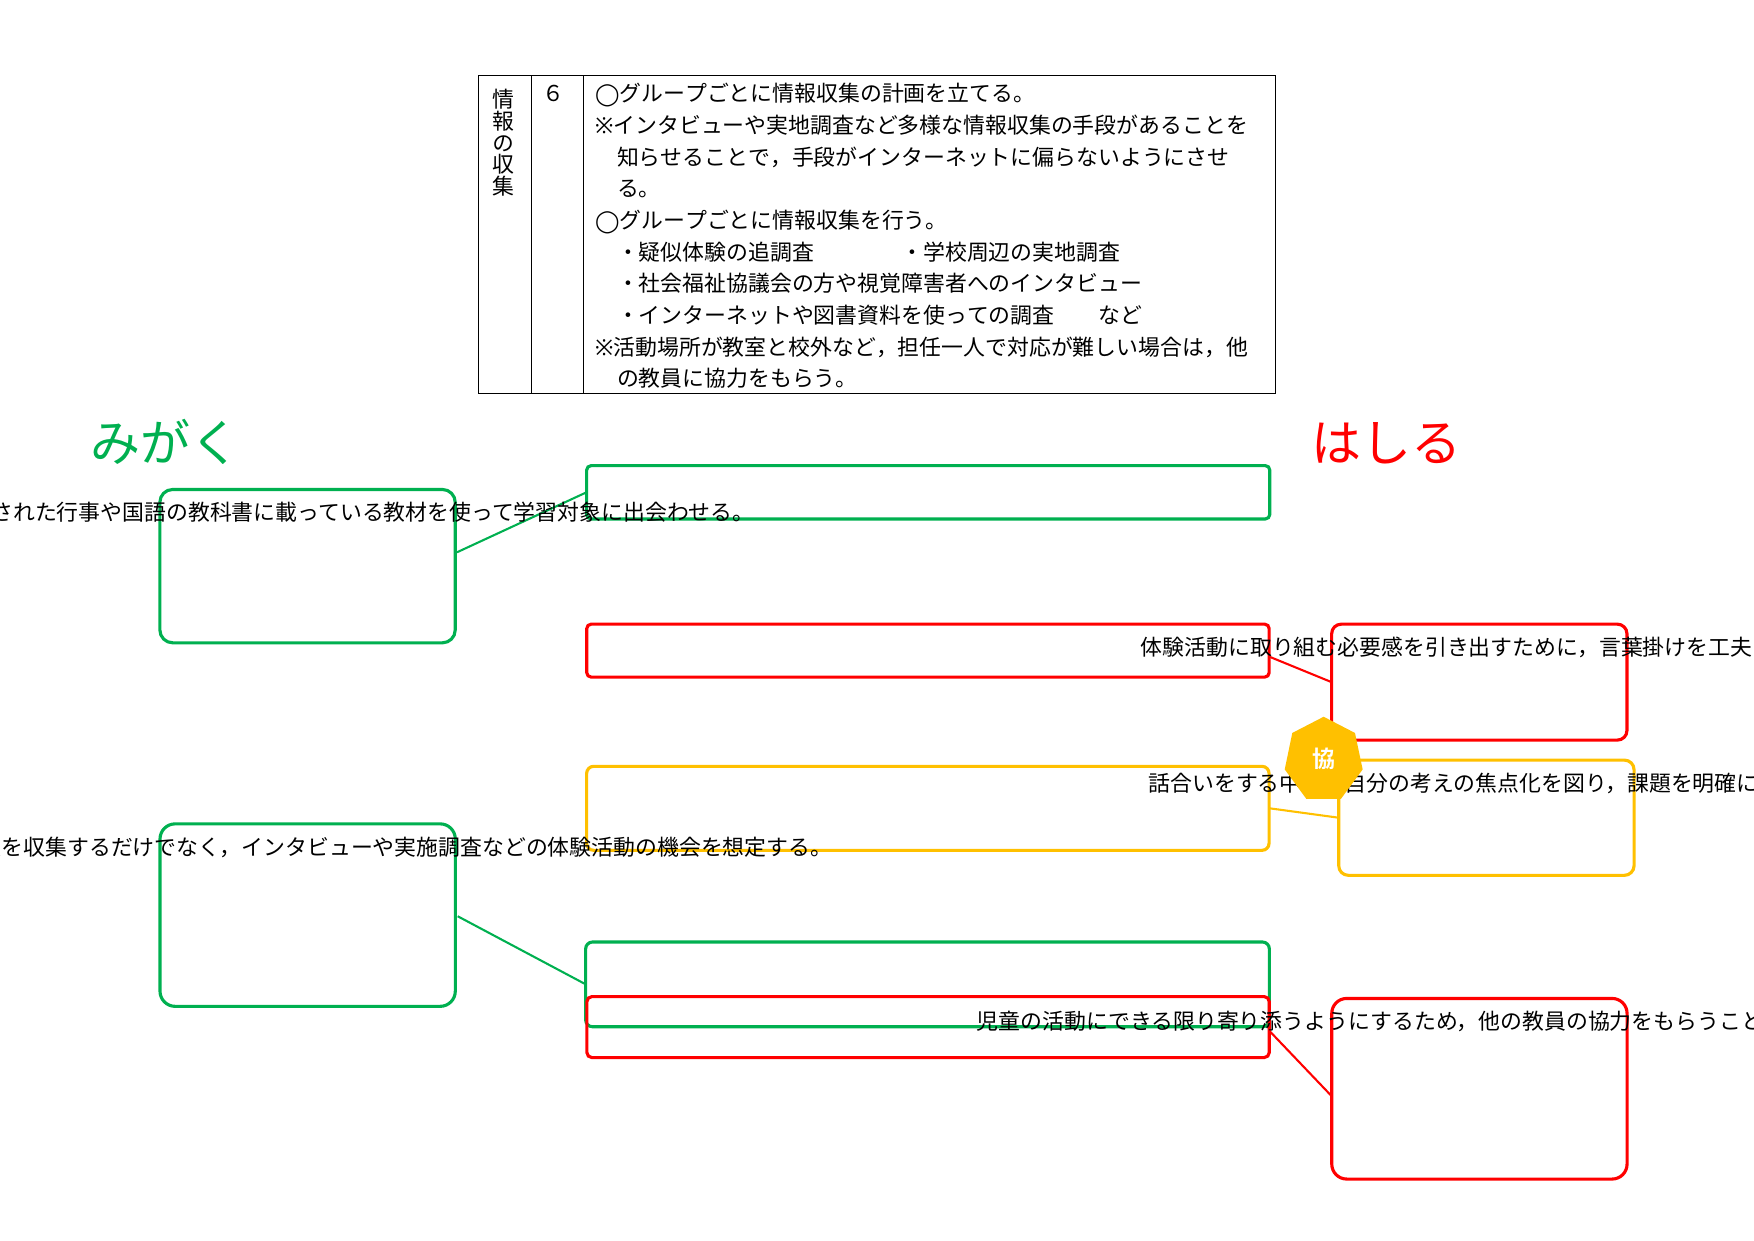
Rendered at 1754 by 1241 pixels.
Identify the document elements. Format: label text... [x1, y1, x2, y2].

table_cell ◯グループごとに情報収集の計画を立てる。 ※インタビューや実地調査など多様な情報収集の手段があることを知らせることで，手段がインターネットに偏らないようにさせる。 ◯グループごとに情報収集を行う。 ・疑似体験の追調査 ・学校周辺の実地調査 ・社会福祉協議会の方や視覚障害者へのインタビュー ・インターネットや図書資料を使っての調査 など ※活動場所が教室と校外など，担任一人で対応が難しい場合は，他の教員に協力をもらう。 [584, 76, 1275, 393]
table_cell ６ [532, 76, 583, 393]
table_cell 情報の収集 [479, 76, 531, 393]
